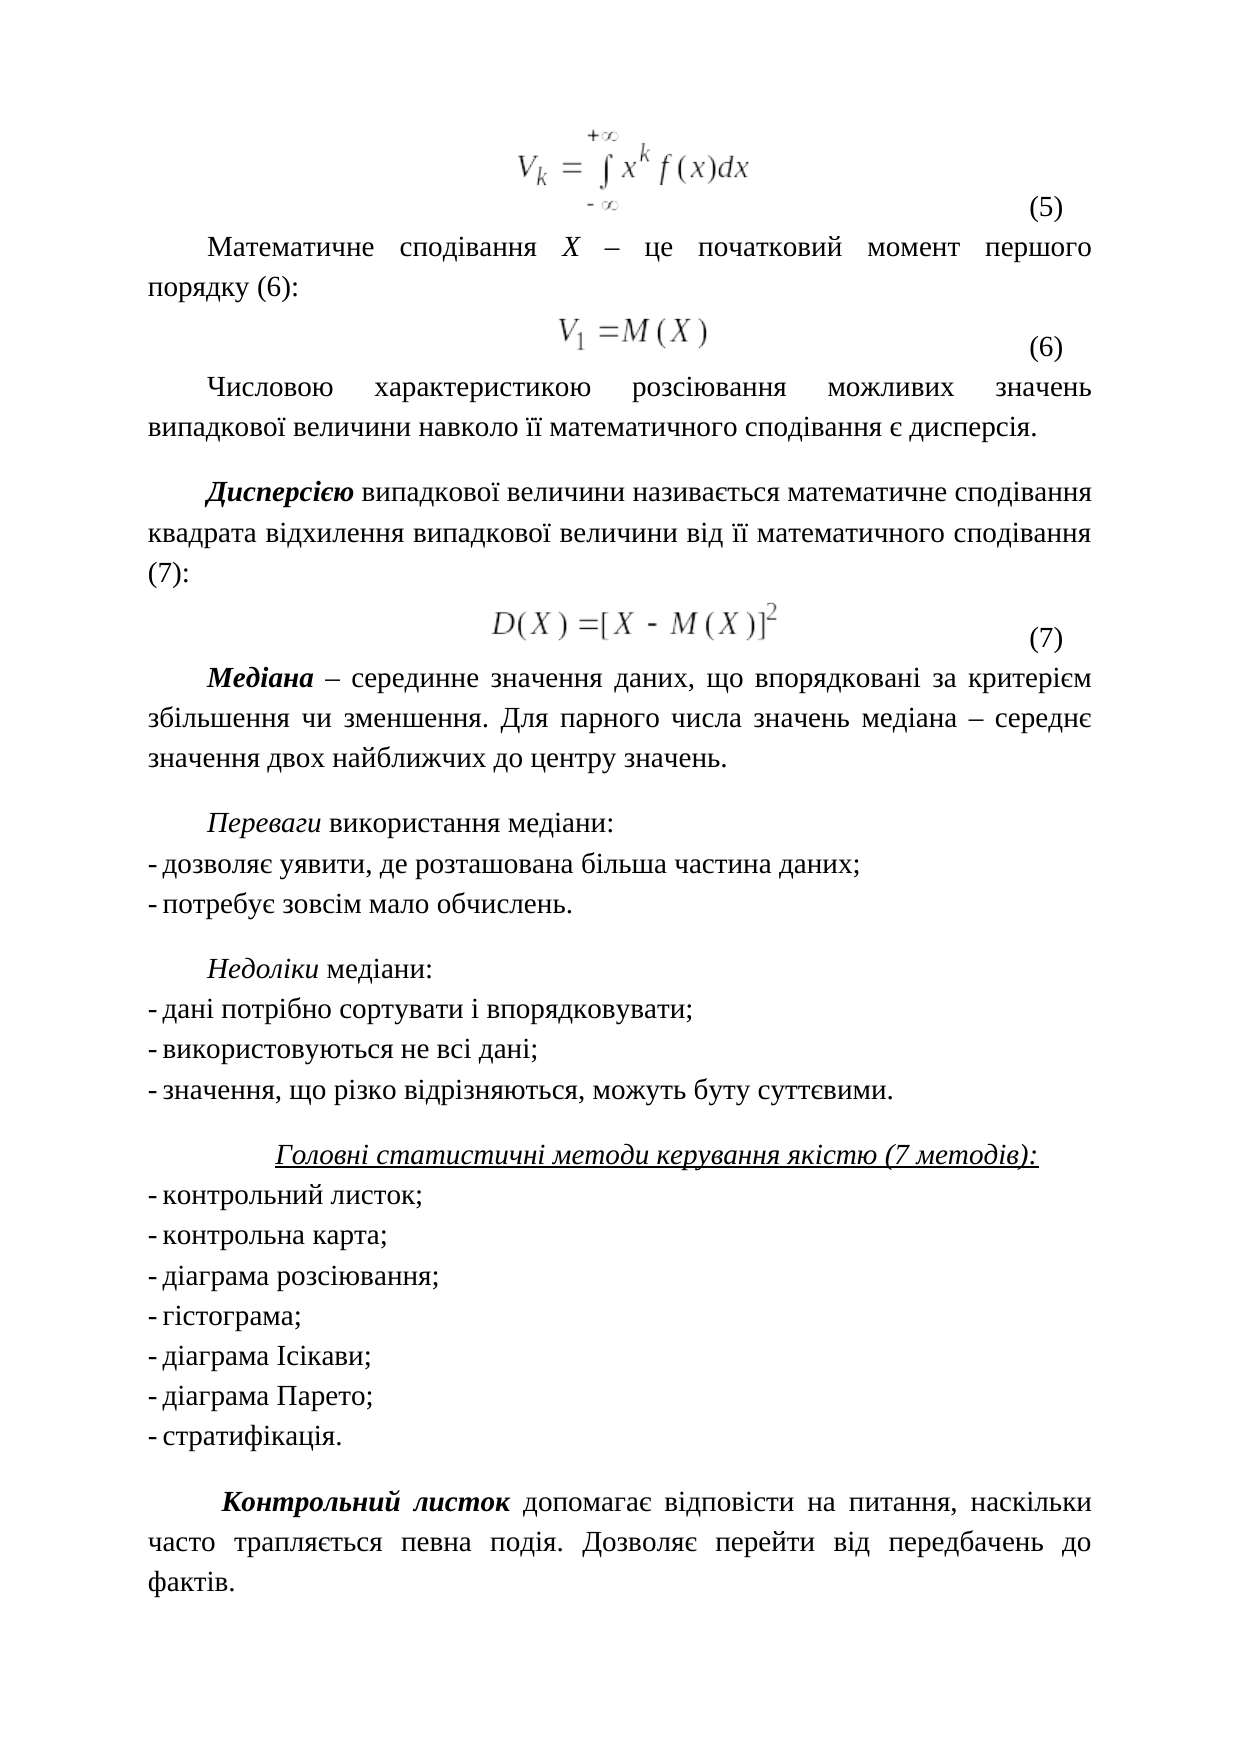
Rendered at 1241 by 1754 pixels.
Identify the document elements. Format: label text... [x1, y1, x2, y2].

text Головні статистичні методи керування якістю (7 методів): [148, 1137, 1092, 1171]
text Переваги використання медіани: [148, 806, 1092, 839]
text Числовою характеристикою розсіювання можливих значень випадкової величини навколо її математичного сподівання є дисперсія. [148, 369, 1092, 443]
text Математичне сподівання X – це початковий момент першого порядку (6): [148, 229, 1092, 303]
text Дисперсією випадкової величини називається математичне сподівання квадрата відхилення випадкової величини від її математичного сподівання (7): [148, 474, 1092, 588]
list контрольний листок; [148, 1177, 1092, 1211]
list дані потрібно сортувати і впорядковувати; [148, 991, 1092, 1025]
list діаграма Ісікави; [148, 1338, 1092, 1372]
list потребує зовсім мало обчислень. [148, 886, 1092, 919]
text Недоліки медіани: [148, 951, 1092, 985]
list значення, що різко відрізняються, можуть буту суттєвими. [148, 1072, 1092, 1105]
list гістограма; [148, 1298, 1092, 1331]
text Медіана – серединне значення даних, що впорядковані за критерієм збільшення чи зменшення. Для парного числа значень медіана – середнє значення двох найближчих до центру значень. [148, 660, 1092, 774]
list діаграма розсіювання; [148, 1258, 1092, 1291]
list стратифікація. [148, 1418, 1092, 1452]
list діаграма Парето; [148, 1378, 1092, 1412]
text (6) [148, 310, 1092, 362]
list використовуються не всі дані; [148, 1032, 1092, 1065]
list дозволяє уявити, де розташована більша частина даних; [148, 846, 1092, 879]
text (5) [148, 118, 1092, 223]
text Контрольний листок допомагає відповісти на питання, наскільки часто трапляється певна подія. Дозволяє перейти від передбачень до фактів. [148, 1484, 1092, 1598]
list контрольна карта; [148, 1217, 1092, 1251]
text (7) [148, 595, 1092, 653]
